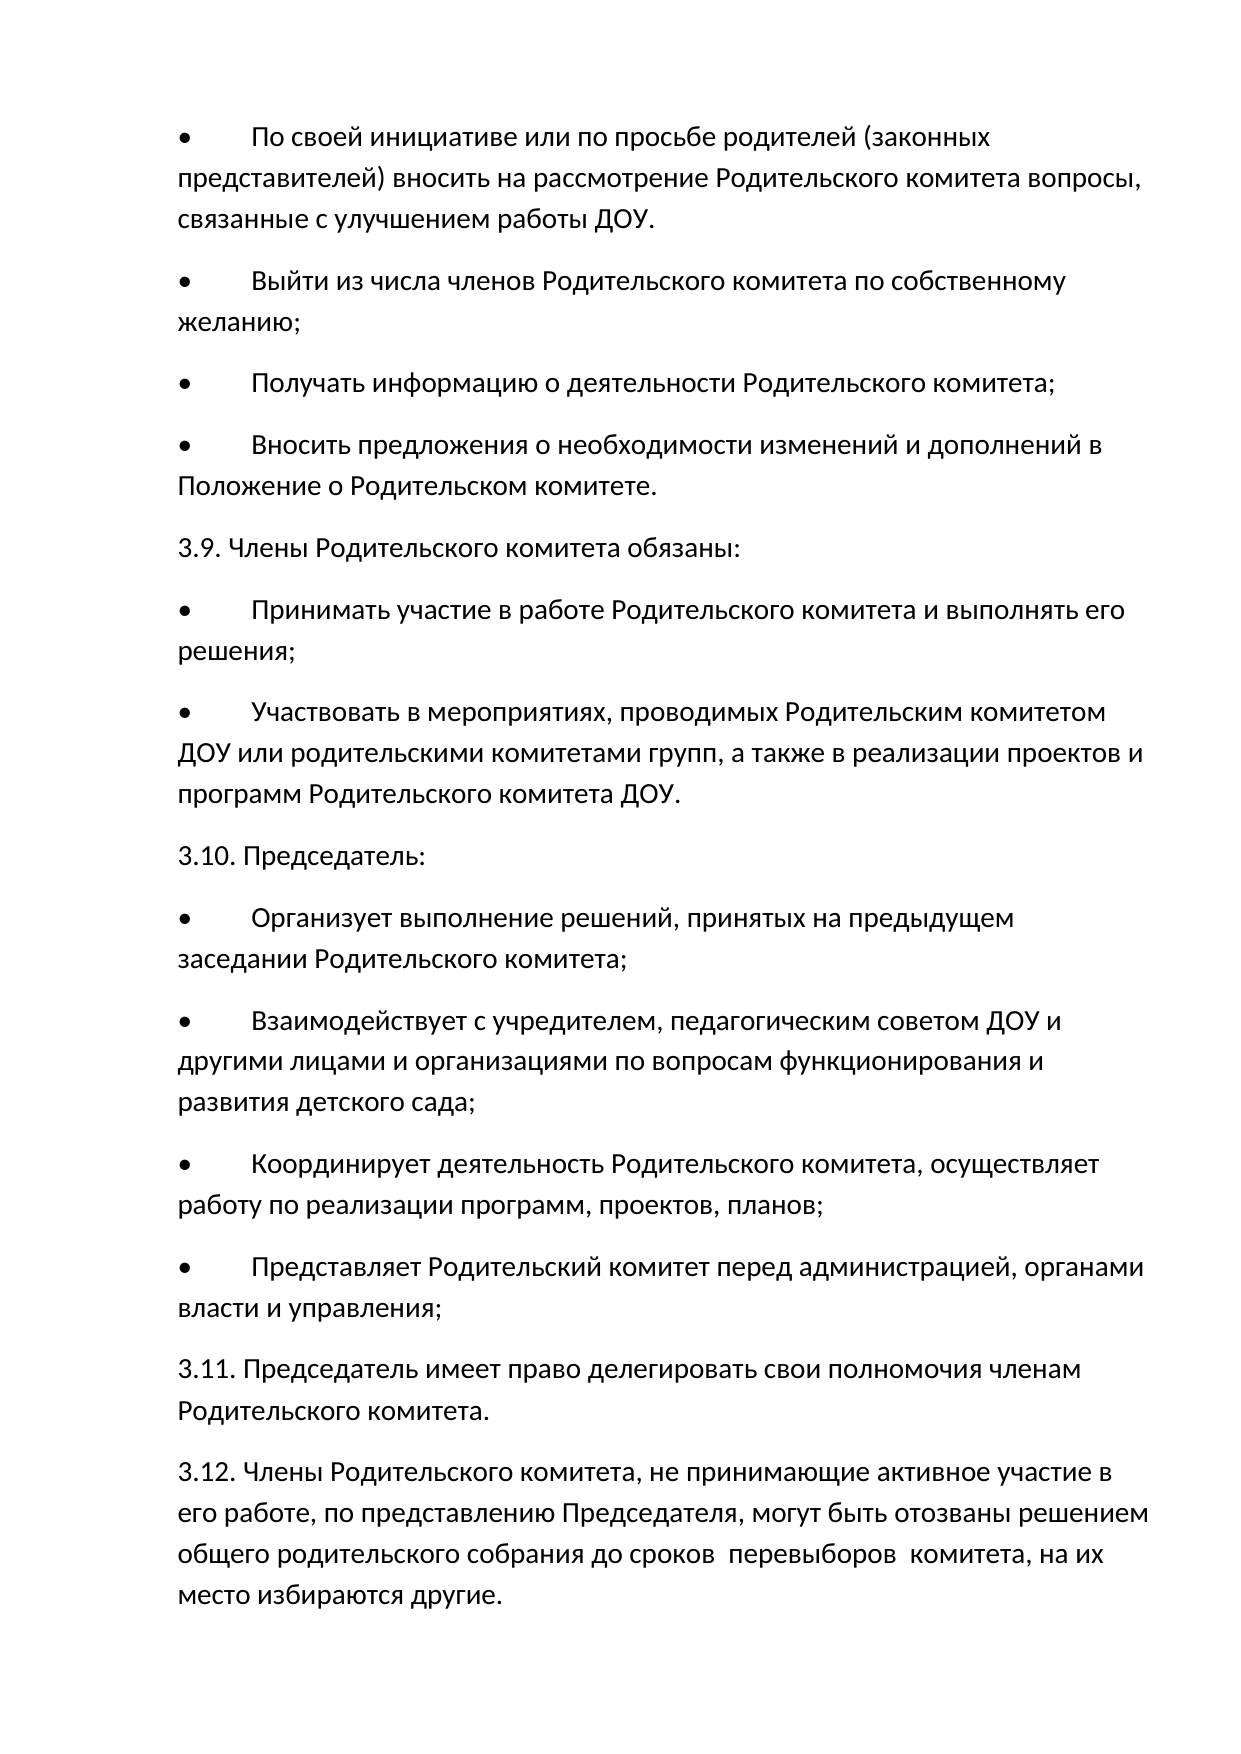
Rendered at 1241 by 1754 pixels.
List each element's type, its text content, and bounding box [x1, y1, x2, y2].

text • Выйти из числа членов Родительского комитета по собственному желанию; [177, 262, 1152, 338]
text 3.12. Члены Родительского комитета, не принимающие активное участие в его работе, по представлению Председателя, могут быть отозваны решением общего родительского собрания до сроков перевыборов комитета, на их место избираются другие. [177, 1453, 1152, 1612]
text 3.10. Председатель: [177, 837, 1152, 873]
text 3.9. Члены Родительского комитета обязаны: [177, 529, 1152, 564]
text • Организует выполнение решений, принятых на предыдущем заседании Родительского комитета; [177, 899, 1152, 975]
text 3.11. Председатель имеет право делегировать свои полномочия членам Родительского комитета. [177, 1351, 1152, 1427]
text • Взаимодействует с учредителем, педагогическим советом ДОУ и другими лицами и организациями по вопросам функционирования и развития детского сада; [177, 1002, 1152, 1119]
text • Вносить предложения о необходимости изменений и дополнений в Положение о Родительском комитете. [177, 426, 1152, 503]
text • Представляет Родительский комитет перед администрацией, органами власти и управления; [177, 1248, 1152, 1324]
text • Координирует деятельность Родительского комитета, осуществляет работу по реализации программ, проектов, планов; [177, 1145, 1152, 1222]
text • По своей инициативе или по просьбе родителей (законных представителей) вносить на рассмотрение Родительского комитета вопросы, связанные с улучшением работы ДОУ. [177, 118, 1152, 236]
text • Участвовать в мероприятиях, проводимых Родительским комитетом ДОУ или родительскими комитетами групп, а также в реализации проектов и программ Родительского комитета ДОУ. [177, 693, 1152, 811]
text • Принимать участие в работе Родительского комитета и выполнять его решения; [177, 591, 1152, 667]
text • Получать информацию о деятельности Родительского комитета; [177, 364, 1152, 400]
